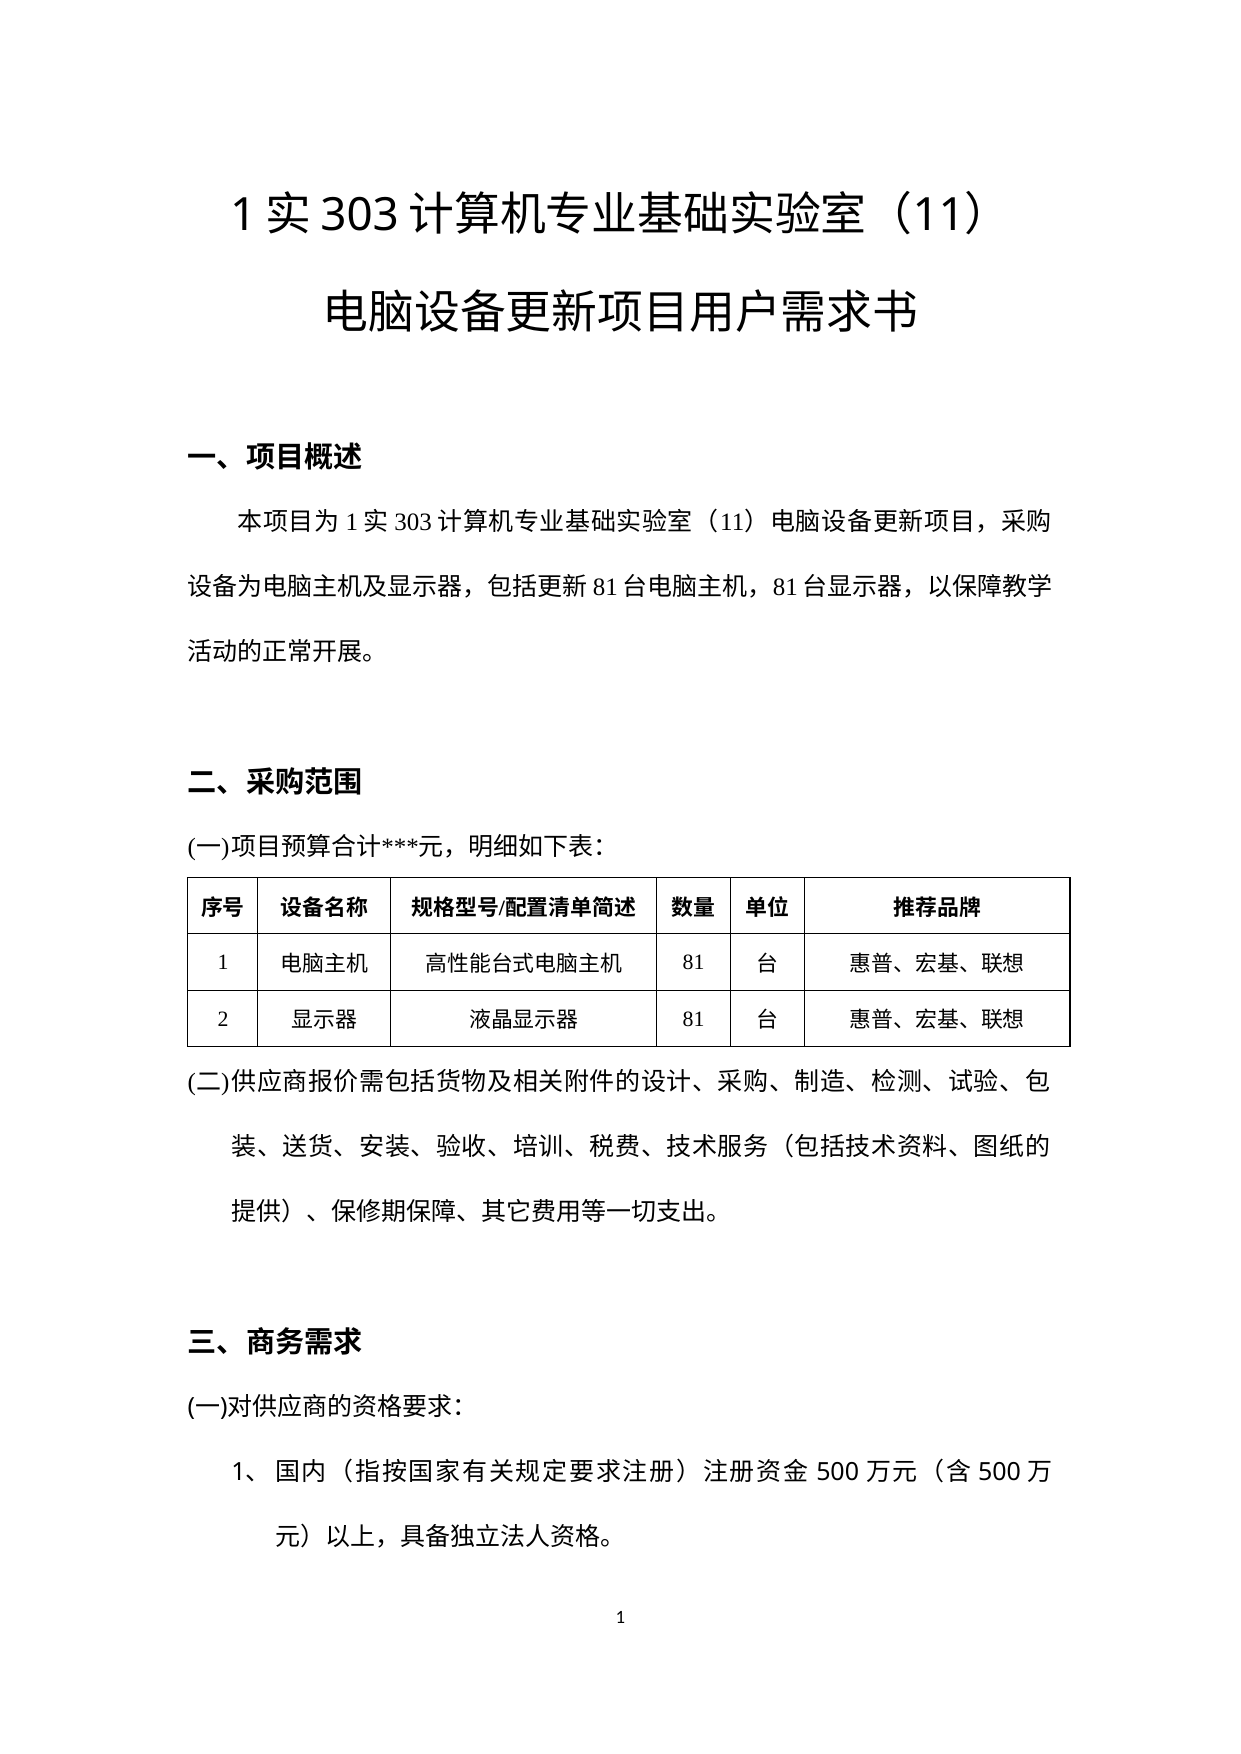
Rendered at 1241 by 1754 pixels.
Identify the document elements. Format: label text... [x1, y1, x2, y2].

table_cell 惠普、宏基、联想 [805, 991, 1069, 1046]
list 对供应商的资格要求： [187, 1372, 1053, 1437]
table_header 设备名称 [258, 878, 390, 933]
table_header 规格型号/配置清单简述 [391, 878, 656, 933]
table_cell 台 [731, 991, 804, 1046]
table_cell 液晶显示器 [391, 991, 656, 1046]
table_header 序号 [188, 878, 257, 933]
table_cell 电脑主机 [258, 934, 390, 990]
table_cell 显示器 [258, 991, 390, 1046]
text 电脑设备更新项目用户需求书 [187, 259, 1053, 357]
text 1实303计算机专业基础实验室（11） [187, 162, 1053, 259]
list 一、项目概述 [187, 422, 1053, 487]
table_header 单位 [731, 878, 804, 933]
list 国内（指按国家有关规定要求注册）注册资金500万元（含500万元）以上，具备独立法人资格。 [231, 1437, 1053, 1567]
table_cell 高性能台式电脑主机 [391, 934, 656, 990]
text 三、商务需求 [187, 1307, 1053, 1372]
table_header 数量 [657, 878, 730, 933]
text 二、采购范围 [187, 747, 1053, 812]
table_cell 惠普、宏基、联想 [805, 934, 1069, 990]
table_cell 1 [188, 934, 257, 990]
list 供应商报价需包括货物及相关附件的设计、采购、制造、检测、试验、包装、送货、安装、验收、培训、税费、技术服务（包括技术资料、图纸的提供）、保修期保障、其它费用等一切支出。 [187, 1047, 1053, 1242]
table_cell 台 [731, 934, 804, 990]
list 项目预算合计***元，明细如下表： [187, 812, 1053, 877]
table_cell 2 [188, 991, 257, 1046]
text 本项目为1实303计算机专业基础实验室（11）电脑设备更新项目，采购设备为电脑主机及显示器，包括更新81台电脑主机，81台显示器，以保障教学活动的正常开展。 [187, 487, 1053, 682]
table_header 推荐品牌 [805, 878, 1069, 933]
table_cell 81 [657, 991, 730, 1046]
table_cell 81 [657, 934, 730, 990]
